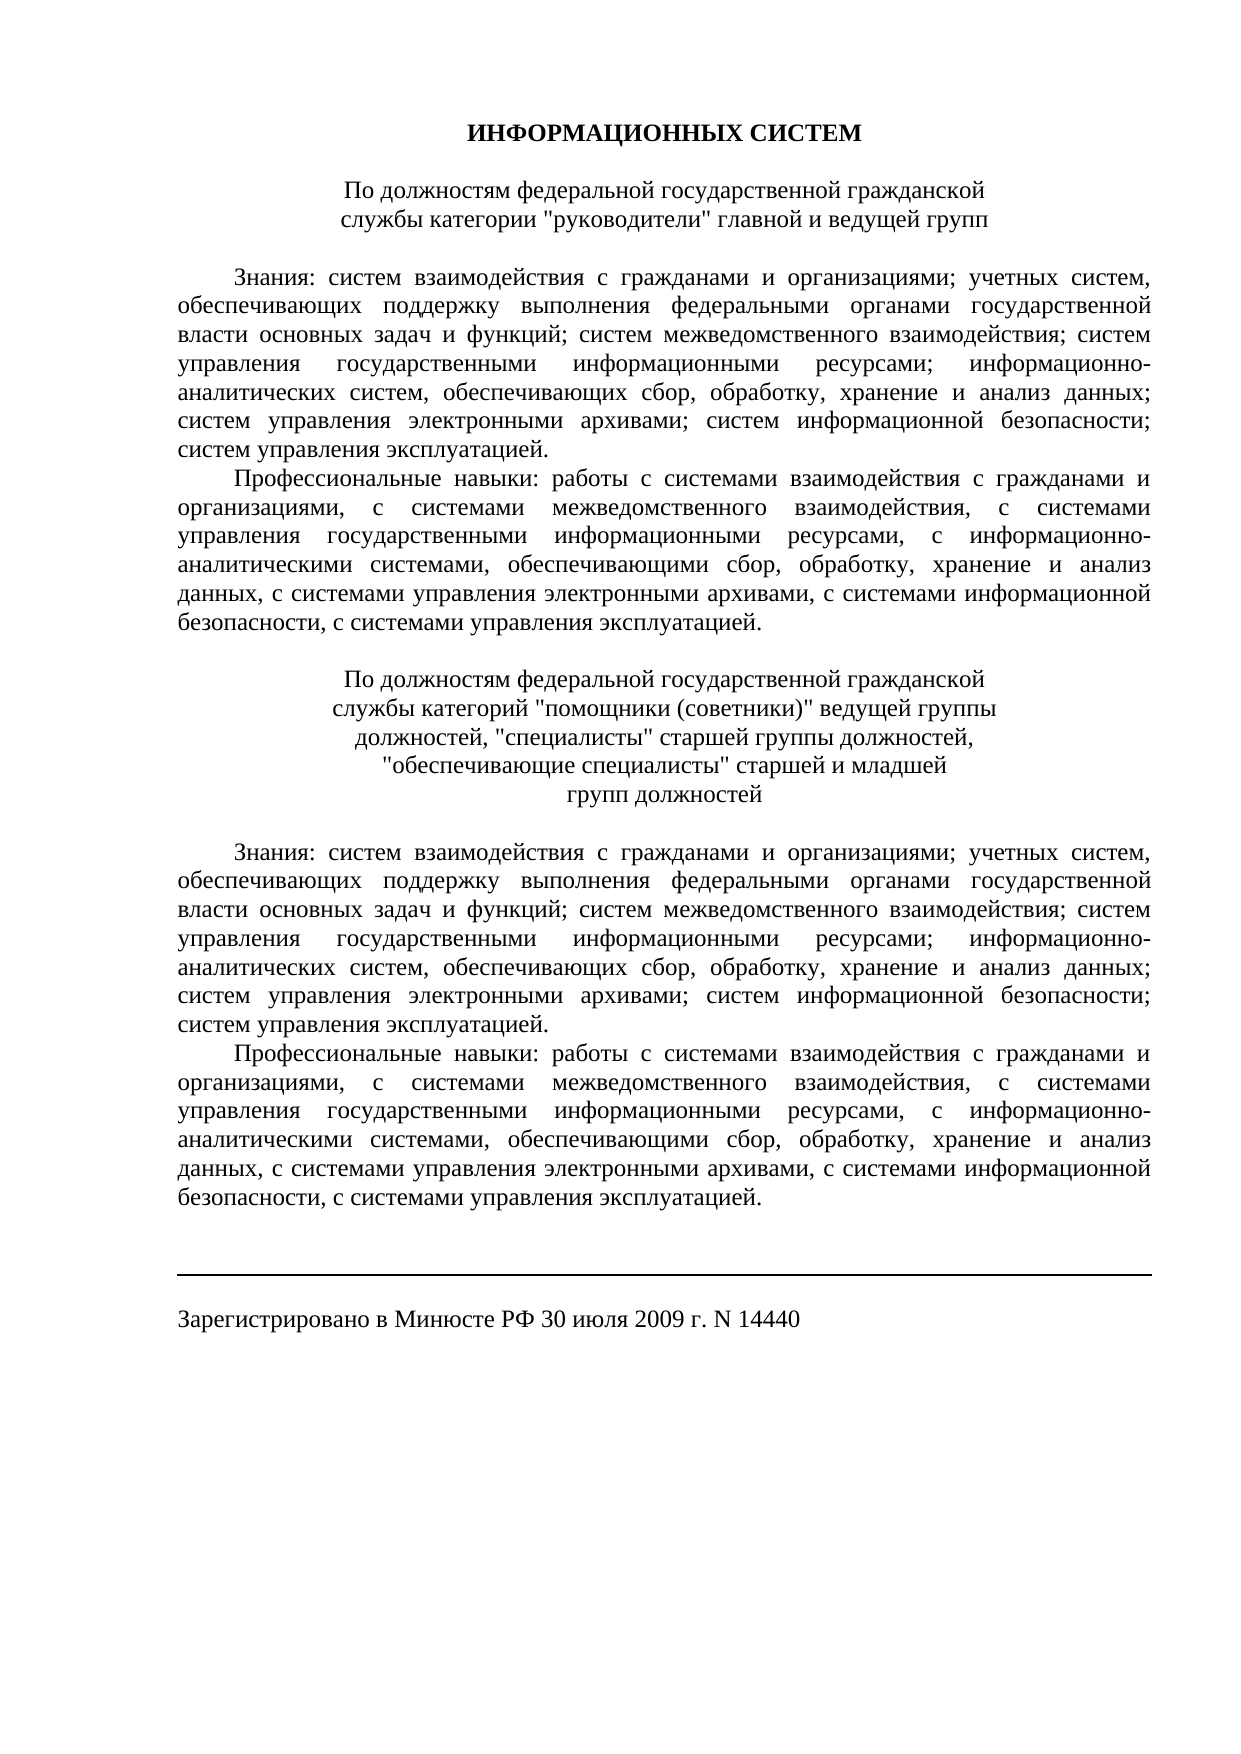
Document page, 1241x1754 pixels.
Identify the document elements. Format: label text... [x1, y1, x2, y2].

text ИНФОРМАЦИОННЫХ СИСТЕМ [177, 118, 1152, 147]
text По должностям федеральной государственной гражданской [177, 664, 1152, 693]
text Профессиональные навыки: работы с системами взаимодействия с гражданами и организациями, с системами межведомственного взаимодействия, с системами управления государственными информационными ресурсами, с информационно-аналитическими системами, обеспечивающими сбор, обработку, хранение и анализ данных, с системами управления электронными архивами, с системами информационной безопасности, с системами управления эксплуатацией. [177, 463, 1152, 636]
text По должностям федеральной государственной гражданской [177, 176, 1152, 204]
text Знания: систем взаимодействия с гражданами и организациями; учетных систем, обеспечивающих поддержку выполнения федеральными органами государственной власти основных задач и функций; систем межведомственного взаимодействия; систем управления государственными информационными ресурсами; информационно-аналитических систем, обеспечивающих сбор, обработку, хранение и анализ данных; систем управления электронными архивами; систем информационной безопасности; систем управления эксплуатацией. [177, 262, 1152, 463]
text Зарегистрировано в Минюсте РФ 30 июля 2009 г. N 14440 [177, 1304, 1152, 1333]
text службы категорий "помощники (советники)" ведущей группы [177, 693, 1152, 722]
text должностей, "специалисты" старшей группы должностей, [177, 722, 1152, 751]
text Профессиональные навыки: работы с системами взаимодействия с гражданами и организациями, с системами межведомственного взаимодействия, с системами управления государственными информационными ресурсами, с информационно-аналитическими системами, обеспечивающими сбор, обработку, хранение и анализ данных, с системами управления электронными архивами, с системами информационной безопасности, с системами управления эксплуатацией. [177, 1038, 1152, 1211]
text "обеспечивающие специалисты" старшей и младшей [177, 751, 1152, 779]
text службы категории "руководители" главной и ведущей групп [177, 204, 1152, 233]
text Знания: систем взаимодействия с гражданами и организациями; учетных систем, обеспечивающих поддержку выполнения федеральными органами государственной власти основных задач и функций; систем межведомственного взаимодействия; систем управления государственными информационными ресурсами; информационно-аналитических систем, обеспечивающих сбор, обработку, хранение и анализ данных; систем управления электронными архивами; систем информационной безопасности; систем управления эксплуатацией. [177, 837, 1152, 1038]
text групп должностей [177, 779, 1152, 808]
